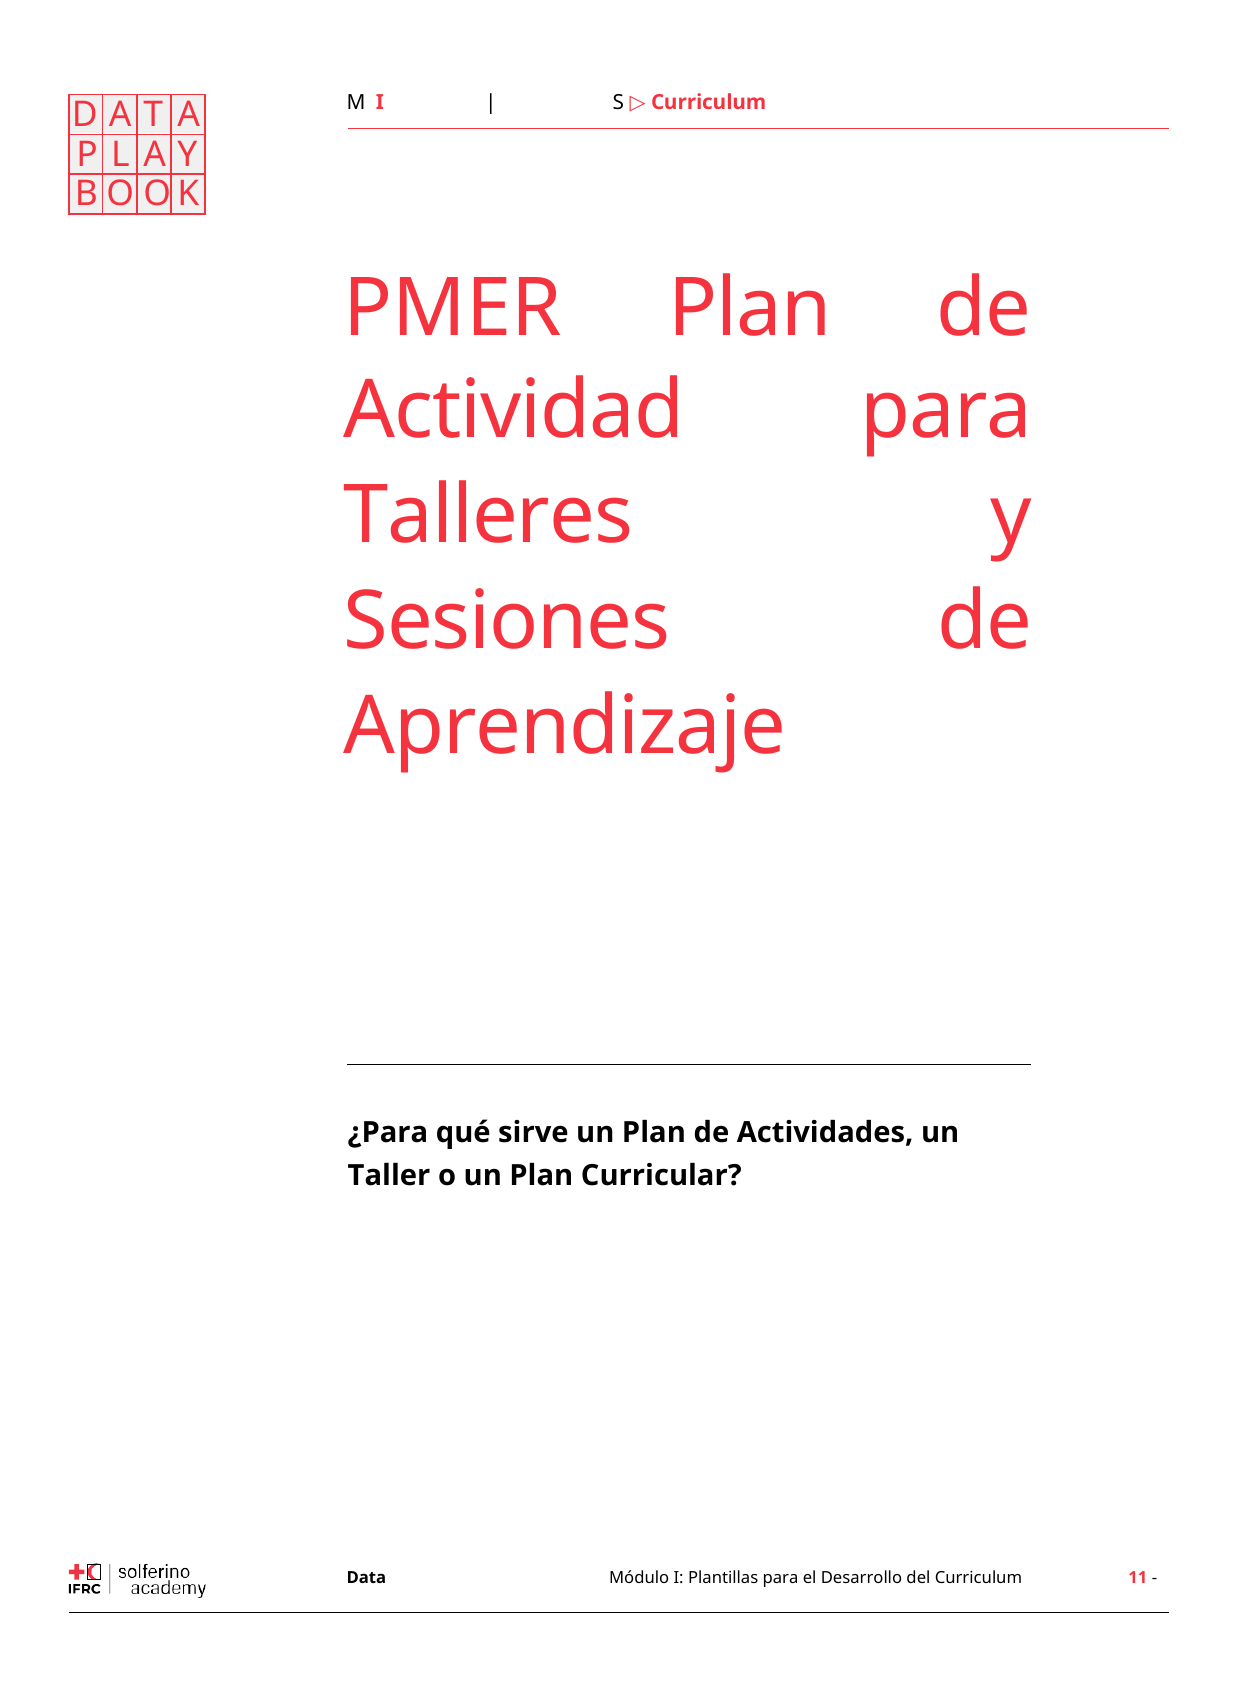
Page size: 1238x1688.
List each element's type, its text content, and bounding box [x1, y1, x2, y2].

text M I | S ▷ Curriculum [346, 87, 1179, 115]
picture [88, 1565, 100, 1579]
subtitle PMER Plan de Actividad para Talleres y Sesiones de Aprendizaje [343, 251, 1032, 777]
picture [118, 1564, 206, 1598]
subtitle ¿Para qué sirve un Plan de Actividades, un Taller o un Plan Curricular? [347, 1112, 998, 1193]
